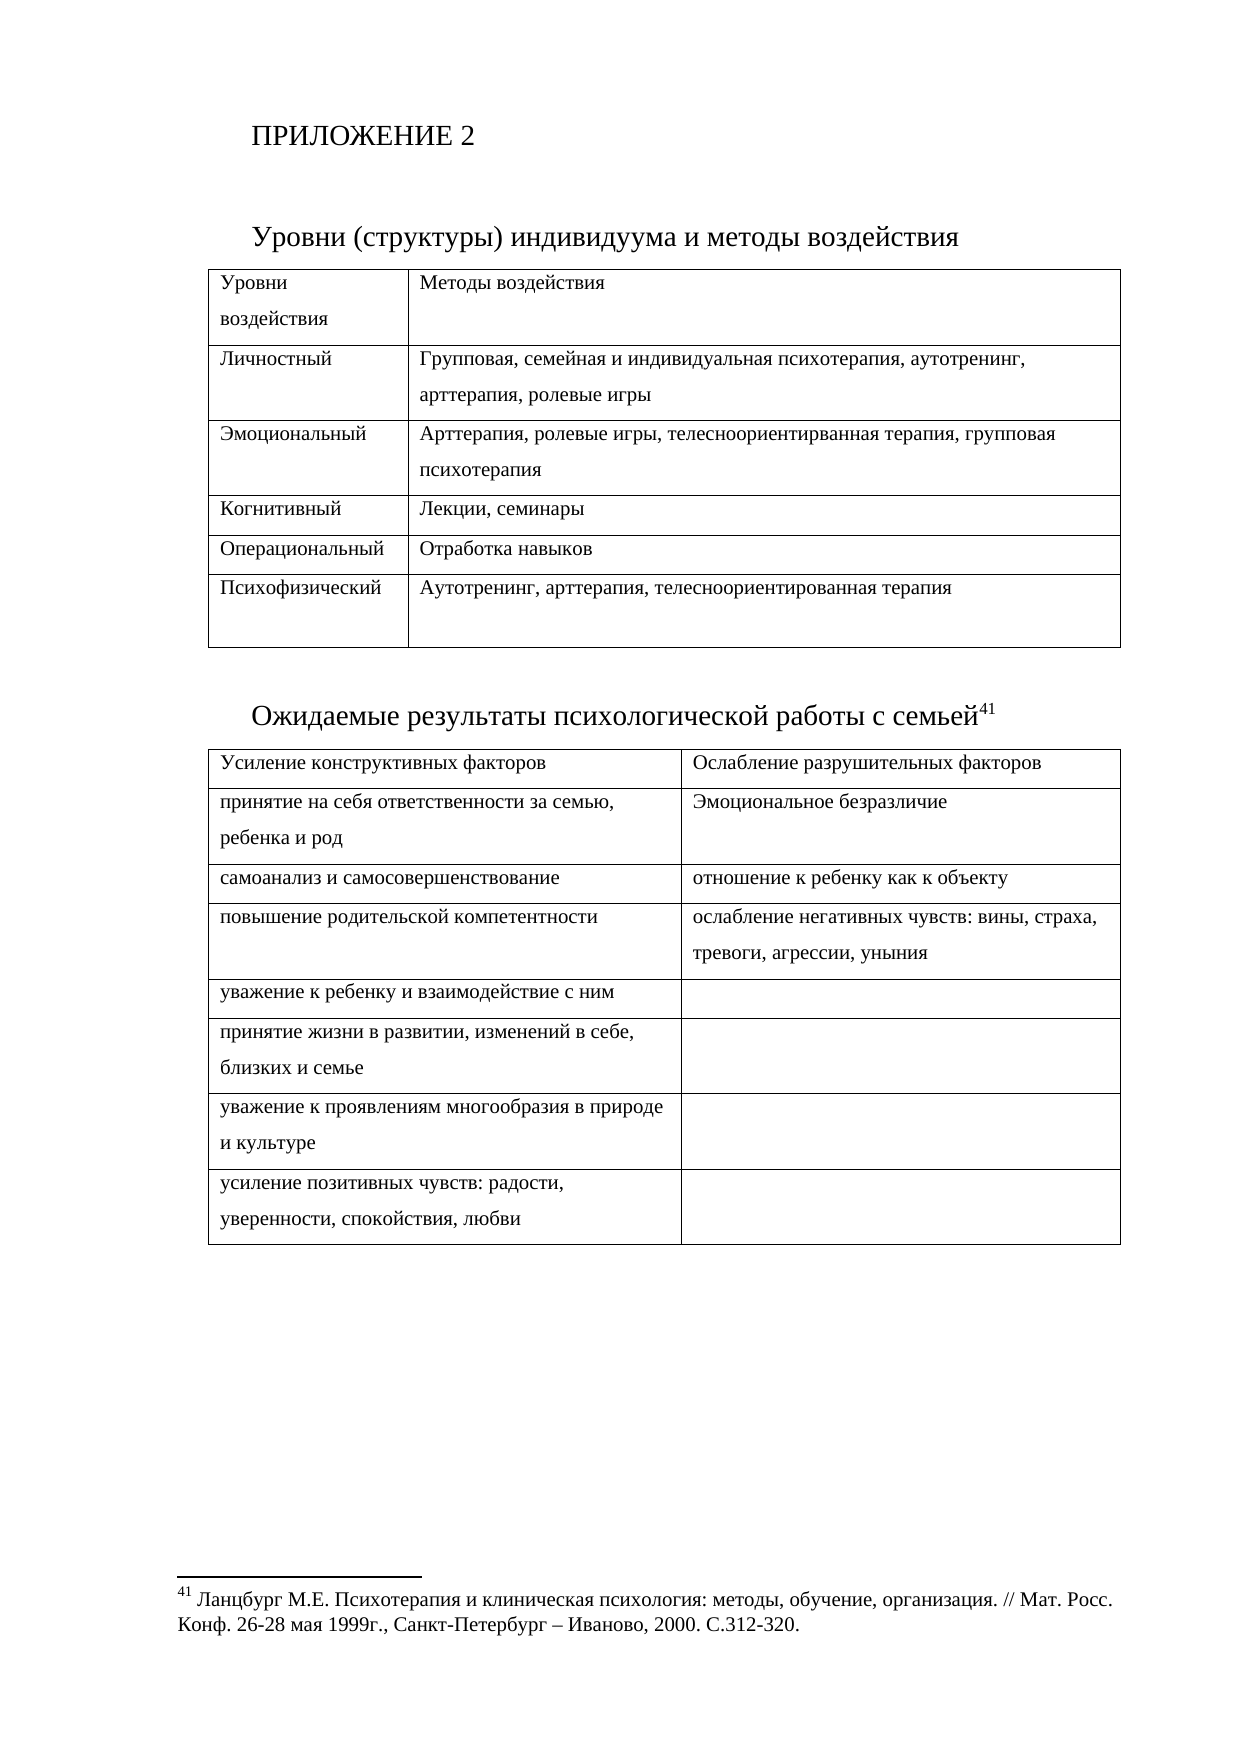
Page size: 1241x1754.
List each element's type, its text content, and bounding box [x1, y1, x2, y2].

table_header Ослабление разрушительных факторов [682, 750, 1120, 788]
table_cell уважение к ребенку и взаимодействие с ним [209, 980, 681, 1018]
table_cell [682, 1094, 1120, 1169]
table_cell уважение к проявлениям многообразия в природе и культуре [209, 1094, 681, 1169]
table_cell Операциональный [209, 536, 408, 574]
table_cell принятие на себя ответственности за семью, ребенка и род [209, 789, 681, 864]
table_cell повышение родительской компетентности [209, 904, 681, 978]
table_cell Эмоциональный [209, 421, 408, 495]
table_cell Групповая, семейная и индивидуальная психотерапия, аутотренинг, арттерапия, ролевые игры [409, 346, 1120, 420]
table_cell Личностный [209, 346, 408, 420]
table_cell отношение к ребенку как к объекту [682, 865, 1120, 903]
table_cell усиление позитивных чувств: радости, уверенности, спокойствия, любви [209, 1170, 681, 1244]
table_cell Лекции, семинары [409, 496, 1120, 535]
table_cell [682, 1170, 1120, 1244]
table_header Уровни воздействия [209, 270, 408, 344]
table_cell Отработка навыков [409, 536, 1120, 574]
table_cell Когнитивный [209, 496, 408, 535]
table_cell [682, 1019, 1120, 1093]
subtitle Приложение 2 [177, 118, 1152, 152]
text Уровни (структуры) индивидуума и методы воздействия [177, 219, 1152, 252]
table_cell Психофизический [209, 575, 408, 647]
text Ожидаемые результаты психологической работы с семьей [177, 698, 1152, 732]
table_header Усиление конструктивных факторов [209, 750, 681, 788]
table_cell [682, 980, 1120, 1018]
table_cell принятие жизни в развитии, изменений в себе, близких и семье [209, 1019, 681, 1093]
table_cell самоанализ и самосовершенствование [209, 865, 681, 903]
table_cell ослабление негативных чувств: вины, страха, тревоги, агрессии, уныния [682, 904, 1120, 978]
table_cell Арттерапия, ролевые игры, телесноориентирванная терапия, групповая психотерапия [409, 421, 1120, 495]
table_cell Аутотренинг, арттерапия, телесноориентированная терапия [409, 575, 1120, 647]
table_header Методы воздействия [409, 270, 1120, 344]
table_cell Эмоциональное безразличие [682, 789, 1120, 864]
